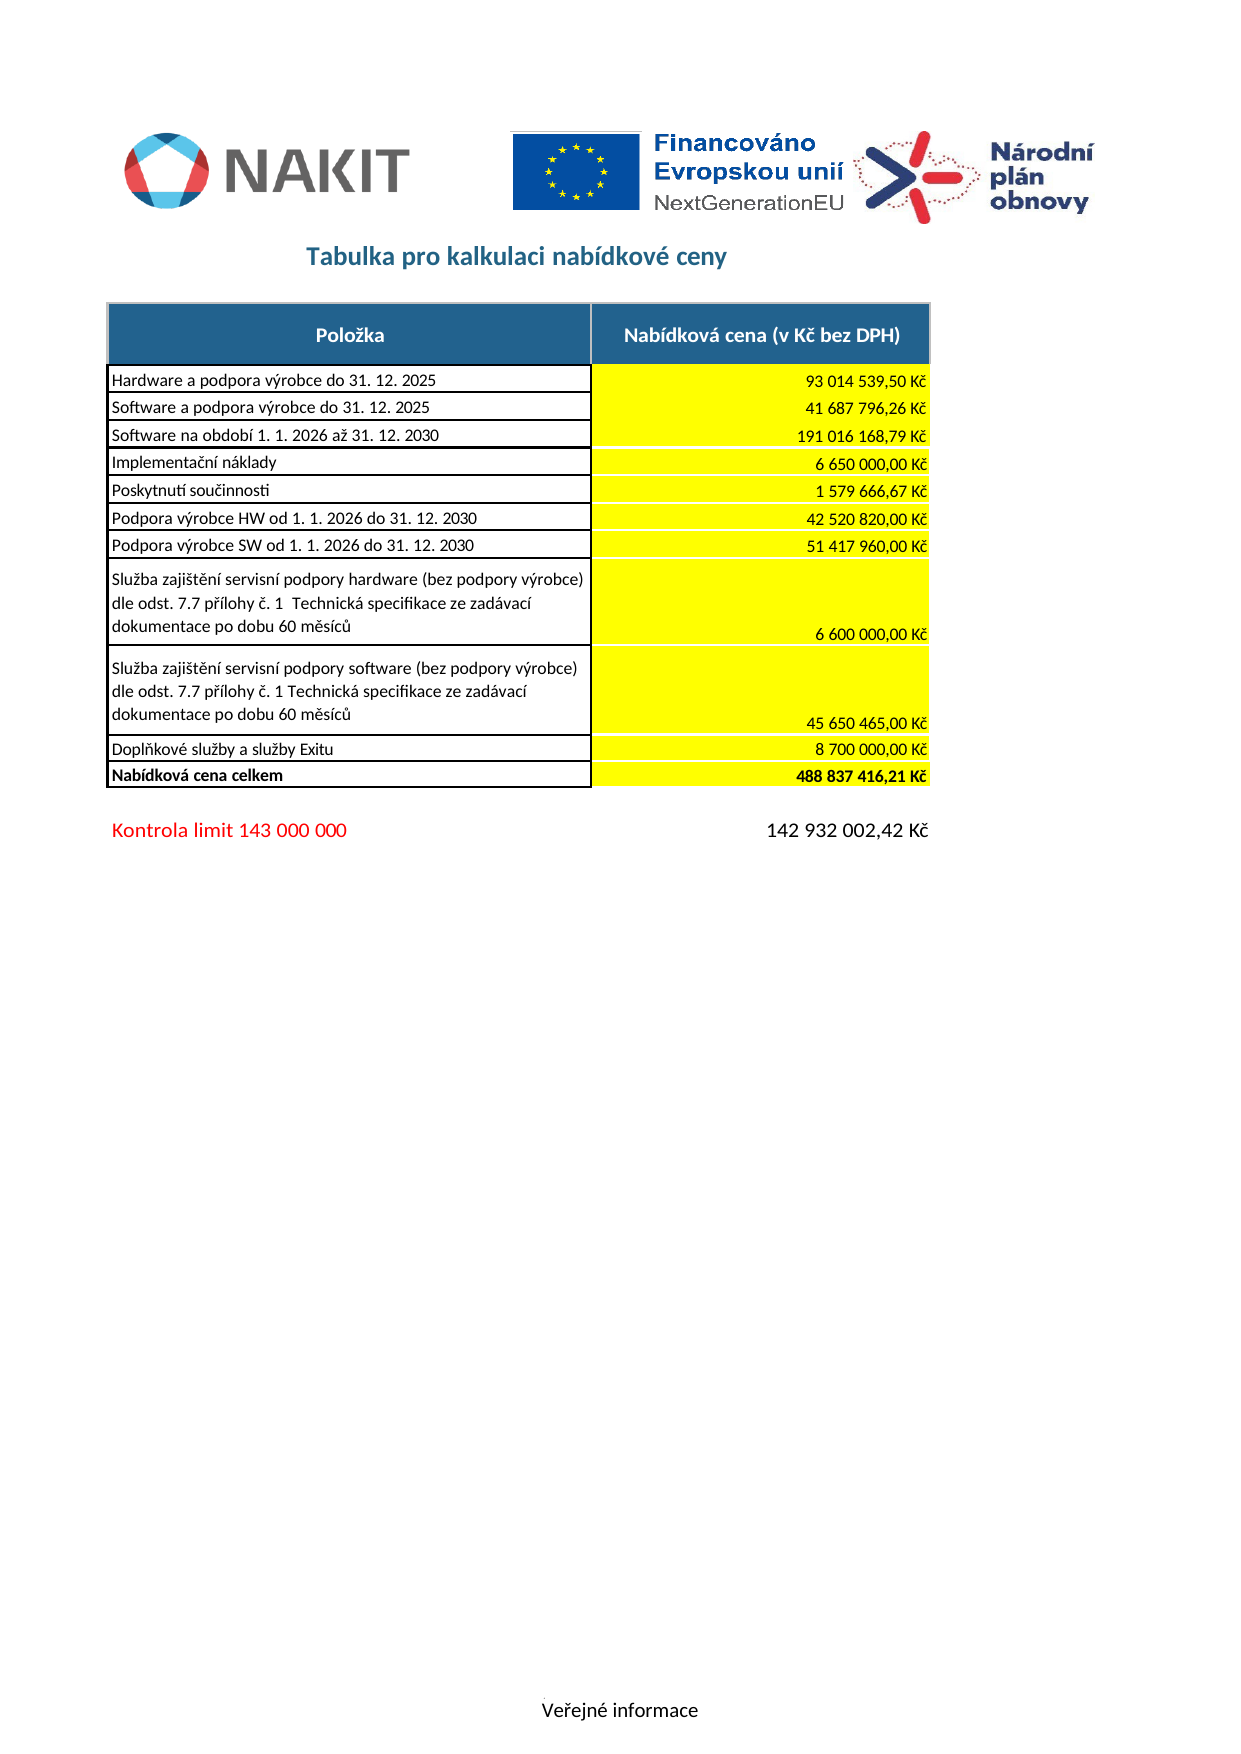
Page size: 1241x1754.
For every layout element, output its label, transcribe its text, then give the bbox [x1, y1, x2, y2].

table_cell 6 650 000,00 Kč [592, 449, 929, 474]
table_cell 93 014 539,50 Kč [592, 364, 930, 391]
table_cell Doplňkové služby a služby Exitu [109, 736, 590, 760]
table_cell 41 687 796,26 Kč [592, 391, 930, 419]
table_cell 191 016 168,79 Kč [592, 419, 930, 446]
table_cell Implementační náklady [109, 449, 590, 474]
table_header Nabídková cena (v Kč bez DPH) [592, 304, 929, 364]
table_cell Software a podpora výrobce do 31. 12. 2025 [109, 393, 590, 419]
table_cell Nabídková cena celkem [109, 762, 590, 786]
table_cell Podpora výrobce SW od 1. 1. 2026 do 31. 12. 2030 [109, 531, 590, 557]
text Tabulka pro kalkulaci nabídkové ceny [306, 239, 1130, 272]
table_cell Hardware a podpora výrobce do 31. 12. 2025 [109, 366, 590, 391]
table_cell 1 579 666,67 Kč [592, 476, 929, 502]
table_cell 42 520 820,00 Kč [592, 504, 929, 529]
table_header Položka [109, 304, 590, 364]
table_cell Poskytnutí součinnosti [109, 476, 590, 502]
table_cell Podpora výrobce HW od 1. 1. 2026 do 31. 12. 2030 [109, 504, 590, 529]
table_cell Služba zajištění servisní podpory software (bez podpory výrobce) dle odst. 7.7 přílohy č. 1 Technická specifikace ze zadávací dokumentace po dobu 60 měsíců [109, 646, 590, 733]
table_cell 45 650 465,00 Kč [592, 646, 929, 733]
table_cell Software na období 1. 1. 2026 až 31. 12. 2030 [109, 421, 590, 446]
table_cell 51 417 960,00 Kč [592, 531, 929, 557]
table_header Kontrola limit 143 000 000 [107, 822, 555, 843]
table_cell 8 700 000,00 Kč [592, 736, 929, 760]
table_cell Služba zajištění servisní podpory hardware (bez podpory výrobce) dle odst. 7.7 přílohy č. 1 Technická specifikace ze zadávací dokumentace po dobu 60 měsíců [109, 559, 590, 644]
picture [106, 116, 427, 225]
table_header 142 932 002,42 Kč [555, 822, 932, 843]
table_cell 6 600 000,00 Kč [592, 559, 929, 644]
table_cell 488 837 416,21 Kč [592, 762, 930, 786]
picture [503, 121, 1095, 224]
